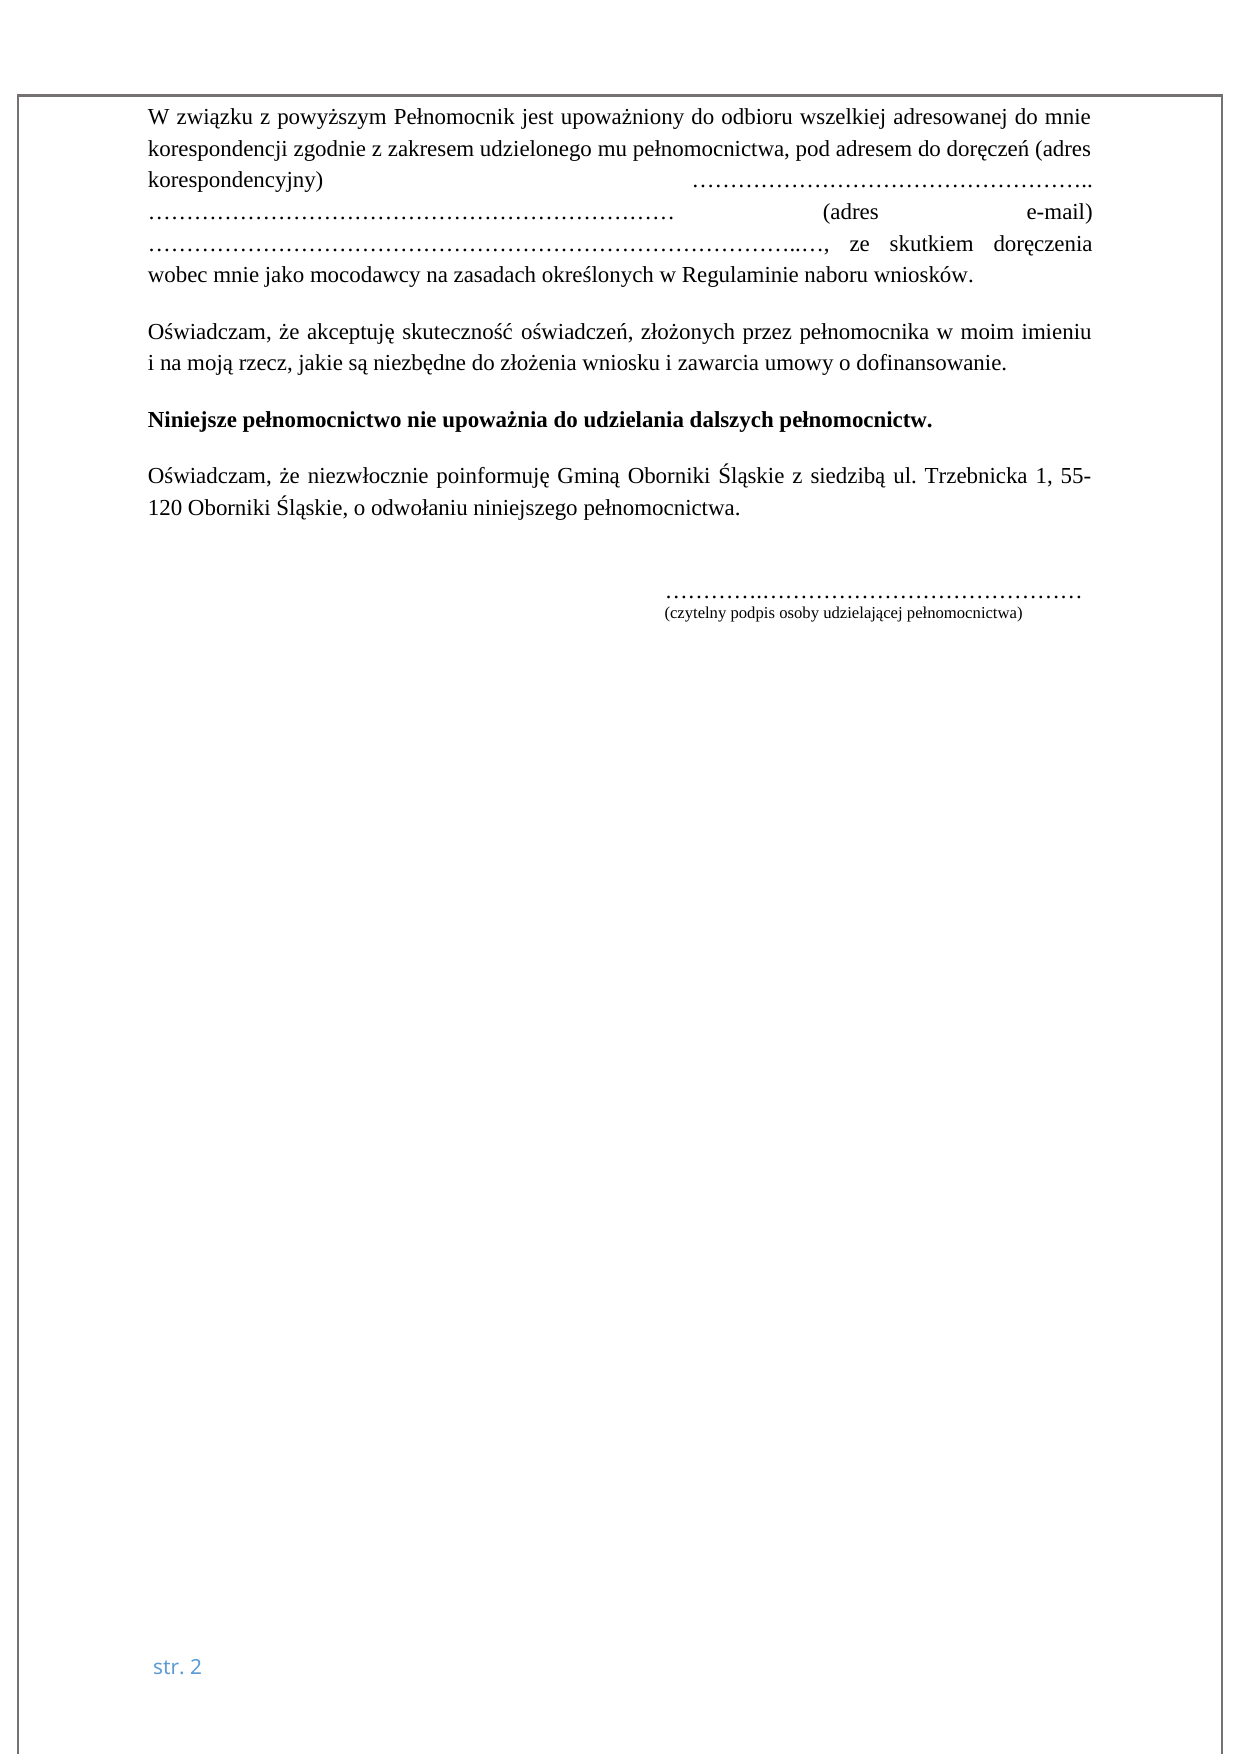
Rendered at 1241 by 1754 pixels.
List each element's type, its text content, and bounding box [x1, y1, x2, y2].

text W związku z powyższym Pełnomocnik jest upoważniony do odbioru wszelkiej adresowanej do mnie korespondencji zgodnie z zakresem udzielonego mu pełnomocnictwa, pod adresem do doręczeń (adres korespondencyjny) ……………………………………………..…………………………………………………………… (adres e-mail)…………………………………………………………………………..…, ze skutkiem doręczenia wobec mnie jako mocodawcy na zasadach określonych w Regulaminie naboru wniosków. [148, 103, 1093, 288]
text Oświadczam, że akceptuję skuteczność oświadczeń, złożonych przez pełnomocnika w moim imieniu i na moją rzecz, jakie są niezbędne do złożenia wniosku i zawarcia umowy o dofinansowanie. [148, 318, 1093, 376]
text ………….…………………………………… [664, 577, 1093, 603]
text Oświadczam, że niezwłocznie poinformuję Gminą Oborniki Śląskie z siedzibą ul. Trzebnicka 1, 55-120 Oborniki Śląskie, o odwołaniu niniejszego pełnomocnictwa. [148, 462, 1093, 520]
text (czytelny podpis osoby udzielającej pełnomocnictwa) [664, 603, 1093, 622]
text Niniejsze pełnomocnictwo nie upoważnia do udzielania dalszych pełnomocnictw. [148, 406, 1093, 432]
